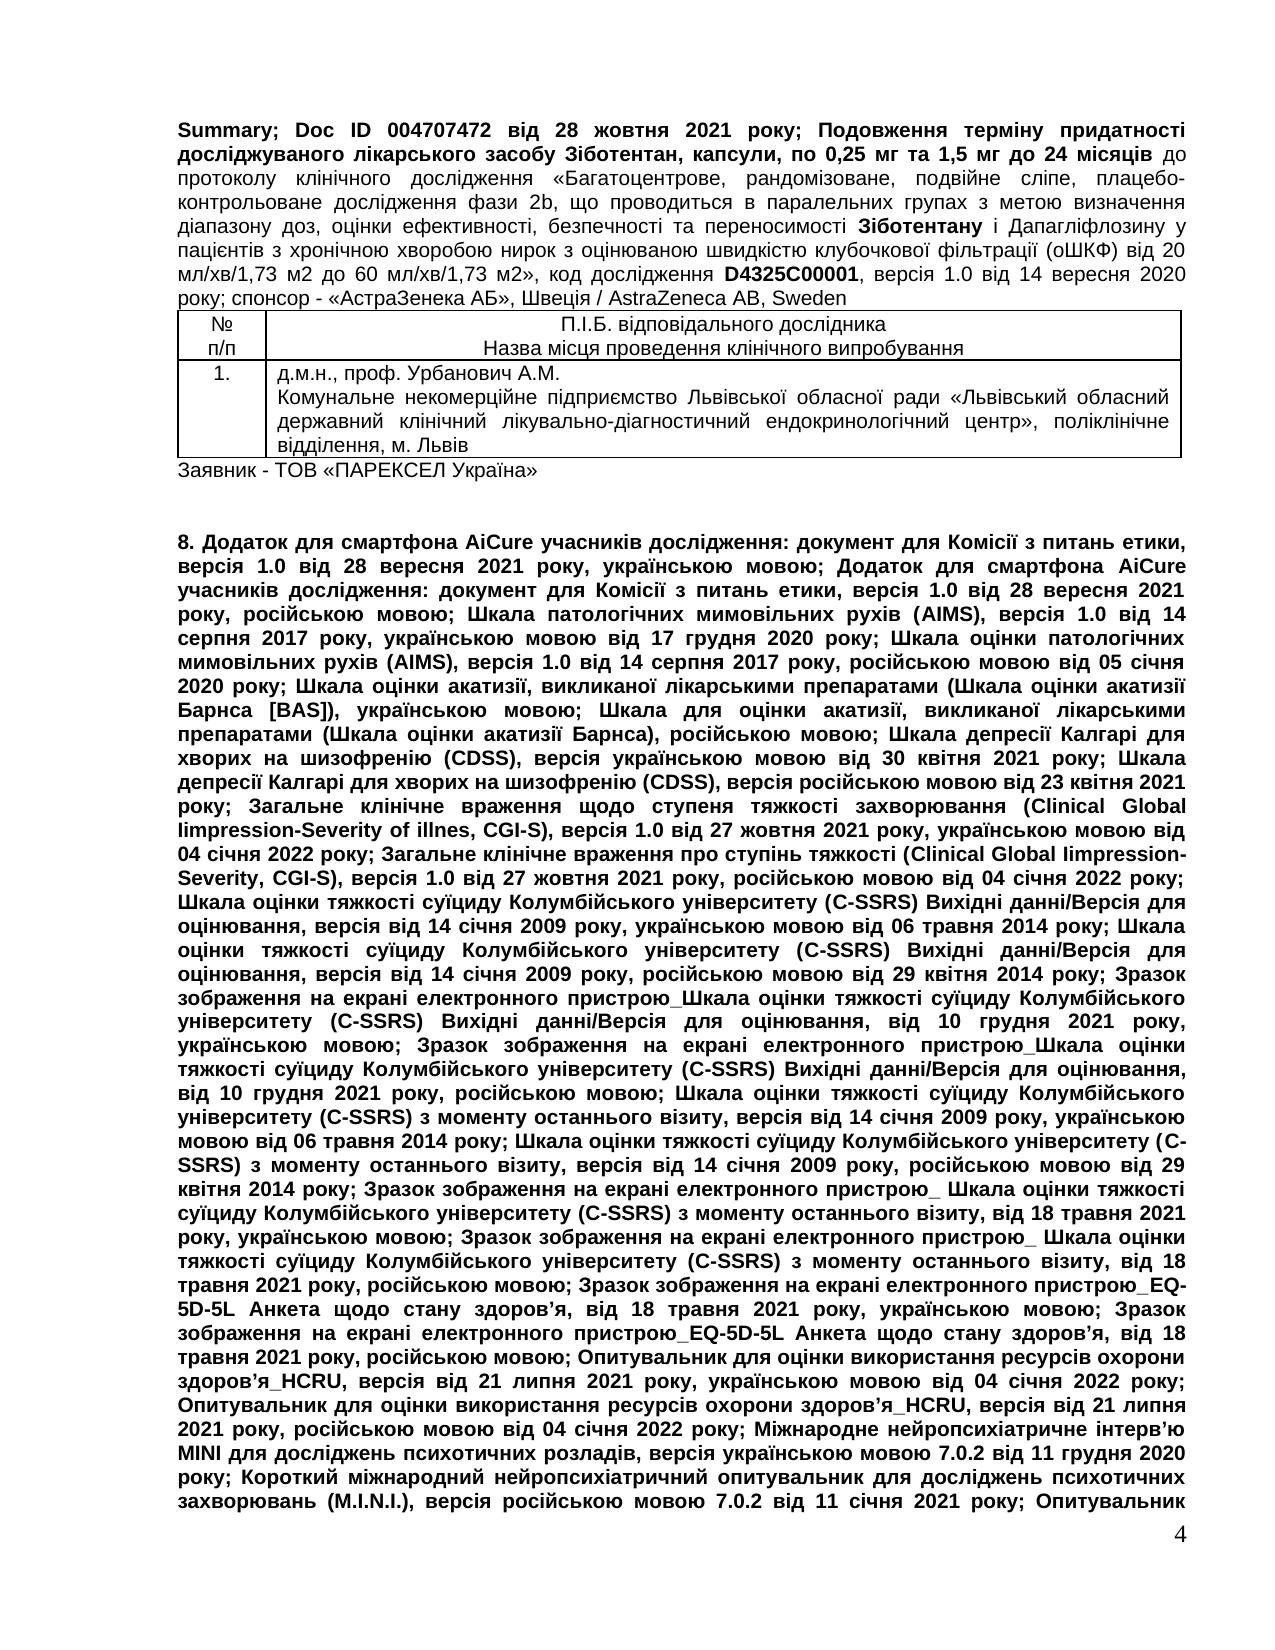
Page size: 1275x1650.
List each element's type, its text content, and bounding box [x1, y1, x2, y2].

table_header № п/п [179, 311, 265, 359]
text Заявник - ТОВ «ПАРЕКСЕЛ Україна» [177, 458, 1186, 482]
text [177, 118, 1186, 310]
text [177, 530, 1186, 1512]
table_cell д.м.н., проф. Урбанович А.М. Комунальне некомерційне підприємство Львівської обласної ради «Львівський обласний державний клінічний лікувально-діагностичний ендокринологічний центр», поліклінічне відділення, м. Львів [267, 361, 1180, 457]
table_header П.І.Б. відповідального дослідника Назва місця проведення клінічного випробування [267, 311, 1180, 359]
table_cell 1. [179, 361, 265, 457]
